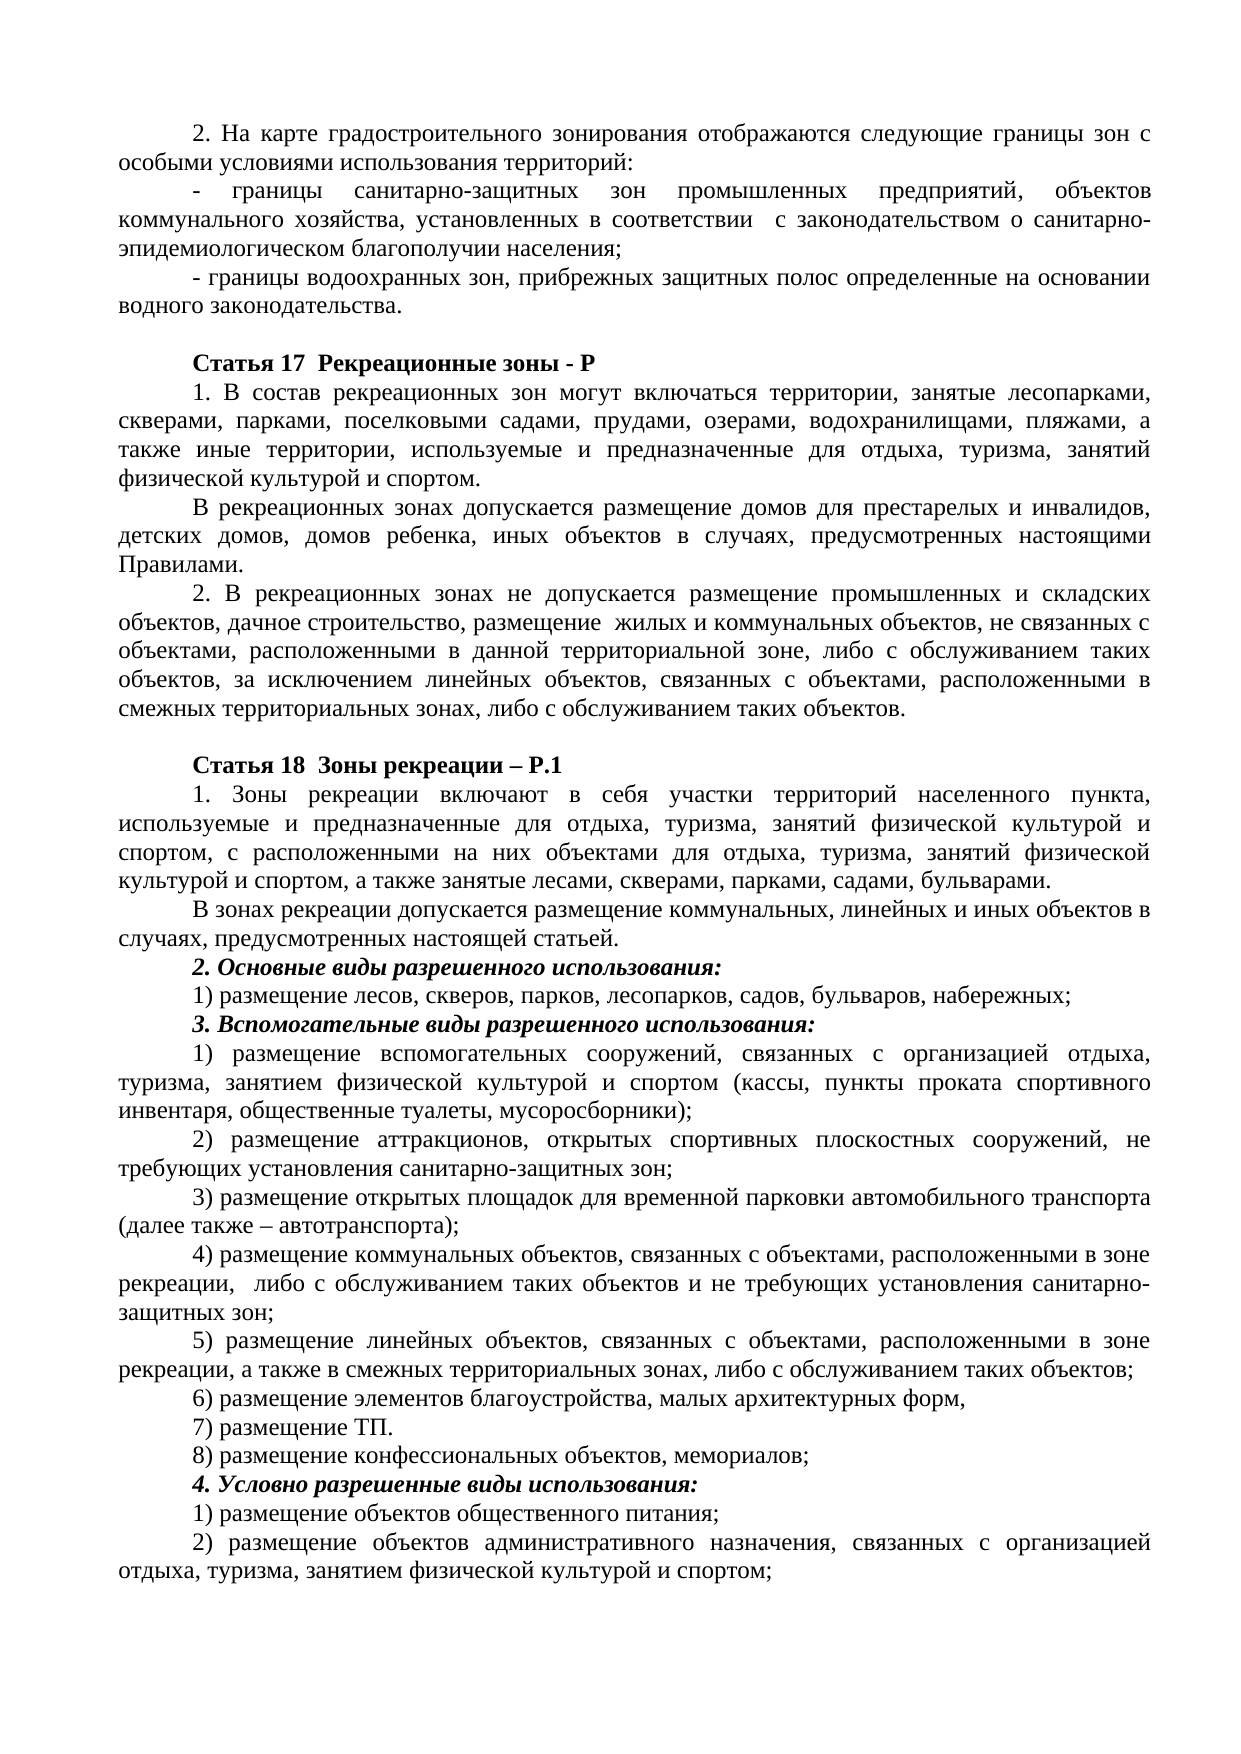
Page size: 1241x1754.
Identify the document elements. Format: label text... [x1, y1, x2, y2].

text 3) размещение открытых площадок для временной парковки автомобильного транспорта (далее также – автотранспорта); [118, 1182, 1152, 1239]
text 5) размещение линейных объектов, связанных с объектами, расположенными в зоне рекреации, а также в смежных территориальных зонах, либо с обслуживанием таких объектов; [118, 1326, 1152, 1383]
text 2. Основные виды разрешенного использования: [118, 952, 1152, 981]
text 4) размещение коммунальных объектов, связанных с объектами, расположенными в зоне рекреации, либо с обслуживанием таких объектов и не требующих установления санитарно-защитных зон; [118, 1239, 1152, 1326]
text 2) размещение объектов административного назначения, связанных с организацией отдыха, туризма, занятием физической культурой и спортом; [118, 1527, 1152, 1584]
text 1) размещение лесов, скверов, парков, лесопарков, садов, бульваров, набережных; [118, 981, 1152, 1009]
text 6) размещение элементов благоустройства, малых архитектурных форм, [118, 1383, 1152, 1412]
text В рекреационных зонах допускается размещение домов для престарелых и инвалидов, детских домов, домов ребенка, иных объектов в случаях, предусмотренных настоящими Правилами. [118, 492, 1152, 578]
text 8) размещение конфессиональных объектов, мемориалов; [118, 1441, 1152, 1469]
text 2) размещение аттракционов, открытых спортивных плоскостных сооружений, не требующих установления санитарно-защитных зон; [118, 1124, 1152, 1182]
text 4. Условно разрешенные виды использования: [118, 1469, 1152, 1498]
text 1. В состав рекреационных зон могут включаться территории, занятые лесопарками, скверами, парками, поселковыми садами, прудами, озерами, водохранилищами, пляжами, а также иные территории, используемые и предназначенные для отдыха, туризма, занятий физической культурой и спортом. [118, 377, 1152, 492]
text - границы водоохранных зон, прибрежных защитных полос определенные на основании водного законодательства. [118, 262, 1152, 319]
text 2. В рекреационных зонах не допускается размещение промышленных и складских объектов, дачное строительство, размещение жилых и коммунальных объектов, не связанных с объектами, расположенными в данной территориальной зоне, либо с обслуживанием таких объектов, за исключением линейных объектов, связанных с объектами, расположенными в смежных территориальных зонах, либо с обслуживанием таких объектов. [118, 578, 1152, 722]
text 1. Зоны рекреации включают в себя участки территорий населенного пункта, используемые и предназначенные для отдыха, туризма, занятий физической культурой и спортом, с расположенными на них объектами для отдыха, туризма, занятий физической культурой и спортом, а также занятые лесами, скверами, парками, садами, бульварами. [118, 779, 1152, 894]
text 7) размещение ТП. [118, 1412, 1152, 1441]
text 1) размещение объектов общественного питания; [118, 1498, 1152, 1527]
text Статья 18 Зоны рекреации – Р.1 [118, 751, 1152, 779]
text В зонах рекреации допускается размещение коммунальных, линейных и иных объектов в случаях, предусмотренных настоящей статьей. [118, 894, 1152, 952]
text 1) размещение вспомогательных сооружений, связанных с организацией отдыха, туризма, занятием физической культурой и спортом (кассы, пункты проката спортивного инвентаря, общественные туалеты, мусоросборники); [118, 1038, 1152, 1124]
text - границы санитарно-защитных зон промышленных предприятий, объектов коммунального хозяйства, установленных в соответствии с законодательством о санитарно-эпидемиологическом благополучии населения; [118, 176, 1152, 262]
text Статья 17 Рекреационные зоны - Р [118, 348, 1152, 377]
text 2. На карте градостроительного зонирования отображаются следующие границы зон с особыми условиями использования территорий: [118, 118, 1152, 176]
text 3. Вспомогательные виды разрешенного использования: [118, 1009, 1152, 1038]
